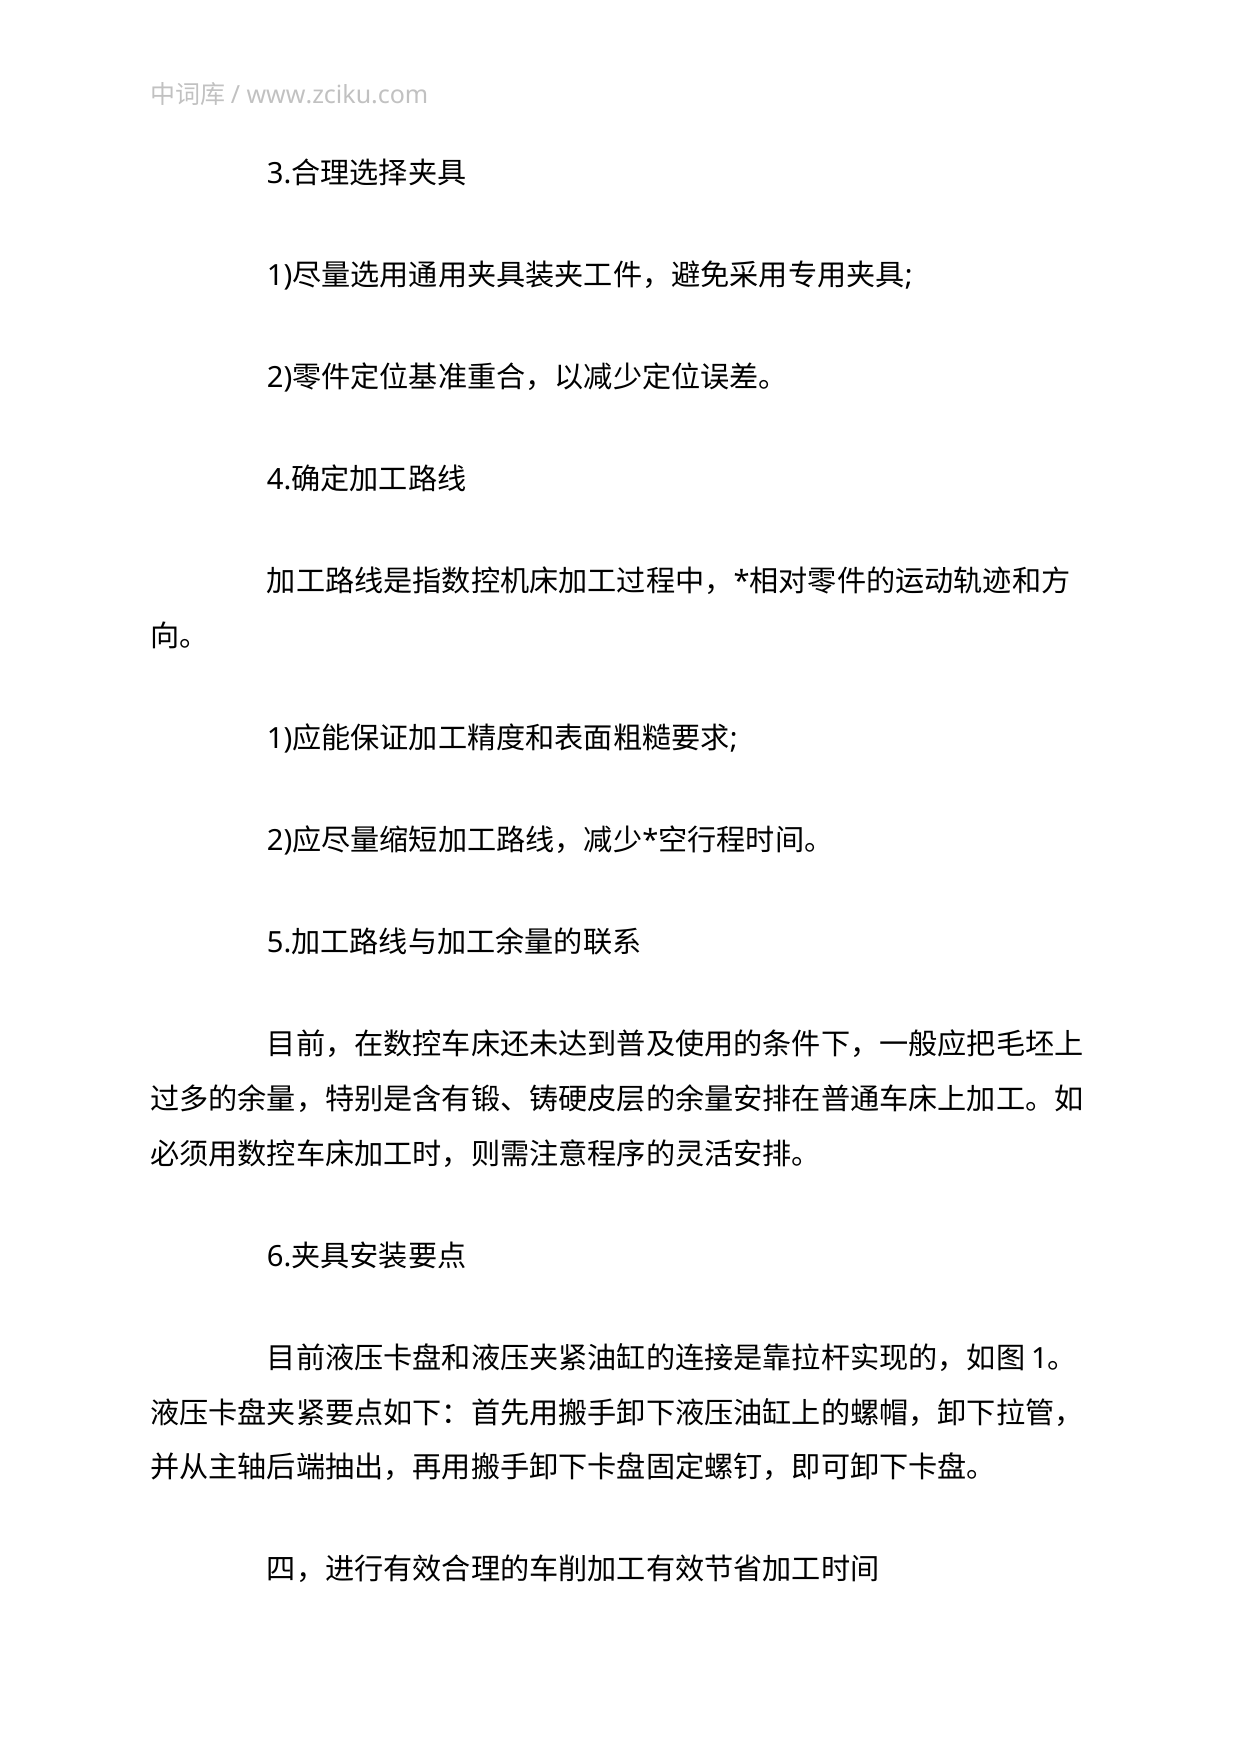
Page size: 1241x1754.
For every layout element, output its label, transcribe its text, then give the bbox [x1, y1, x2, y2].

text 2)应尽量缩短加工路线，减少*空行程时间。 [150, 817, 1090, 859]
text 6.夹具安装要点 [150, 1232, 1090, 1274]
text 目前，在数控车床还未达到普及使用的条件下，一般应把毛坯上过多的余量，特别是含有锻、铸硬皮层的余量安排在普通车床上加工。如必须用数控车床加工时，则需注意程序的灵活安排。 [150, 1021, 1090, 1173]
text 4.确定加工路线 [150, 456, 1090, 498]
text 目前液压卡盘和液压夹紧油缸的连接是靠拉杆实现的，如图1。液压卡盘夹紧要点如下：首先用搬手卸下液压油缸上的螺帽，卸下拉管，并从主轴后端抽出，再用搬手卸下卡盘固定螺钉，即可卸下卡盘。 [150, 1334, 1090, 1486]
text 5.加工路线与加工余量的联系 [150, 919, 1090, 961]
text 加工路线是指数控机床加工过程中，*相对零件的运动轨迹和方向。 [150, 558, 1090, 655]
text 1)应能保证加工精度和表面粗糙要求; [150, 715, 1090, 757]
text 四，进行有效合理的车削加工有效节省加工时间 [150, 1546, 1090, 1588]
text 1)尽量选用通用夹具装夹工件，避免采用专用夹具; [150, 252, 1090, 294]
text 2)零件定位基准重合，以减少定位误差。 [150, 354, 1090, 396]
text 3.合理选择夹具 [150, 150, 1090, 192]
